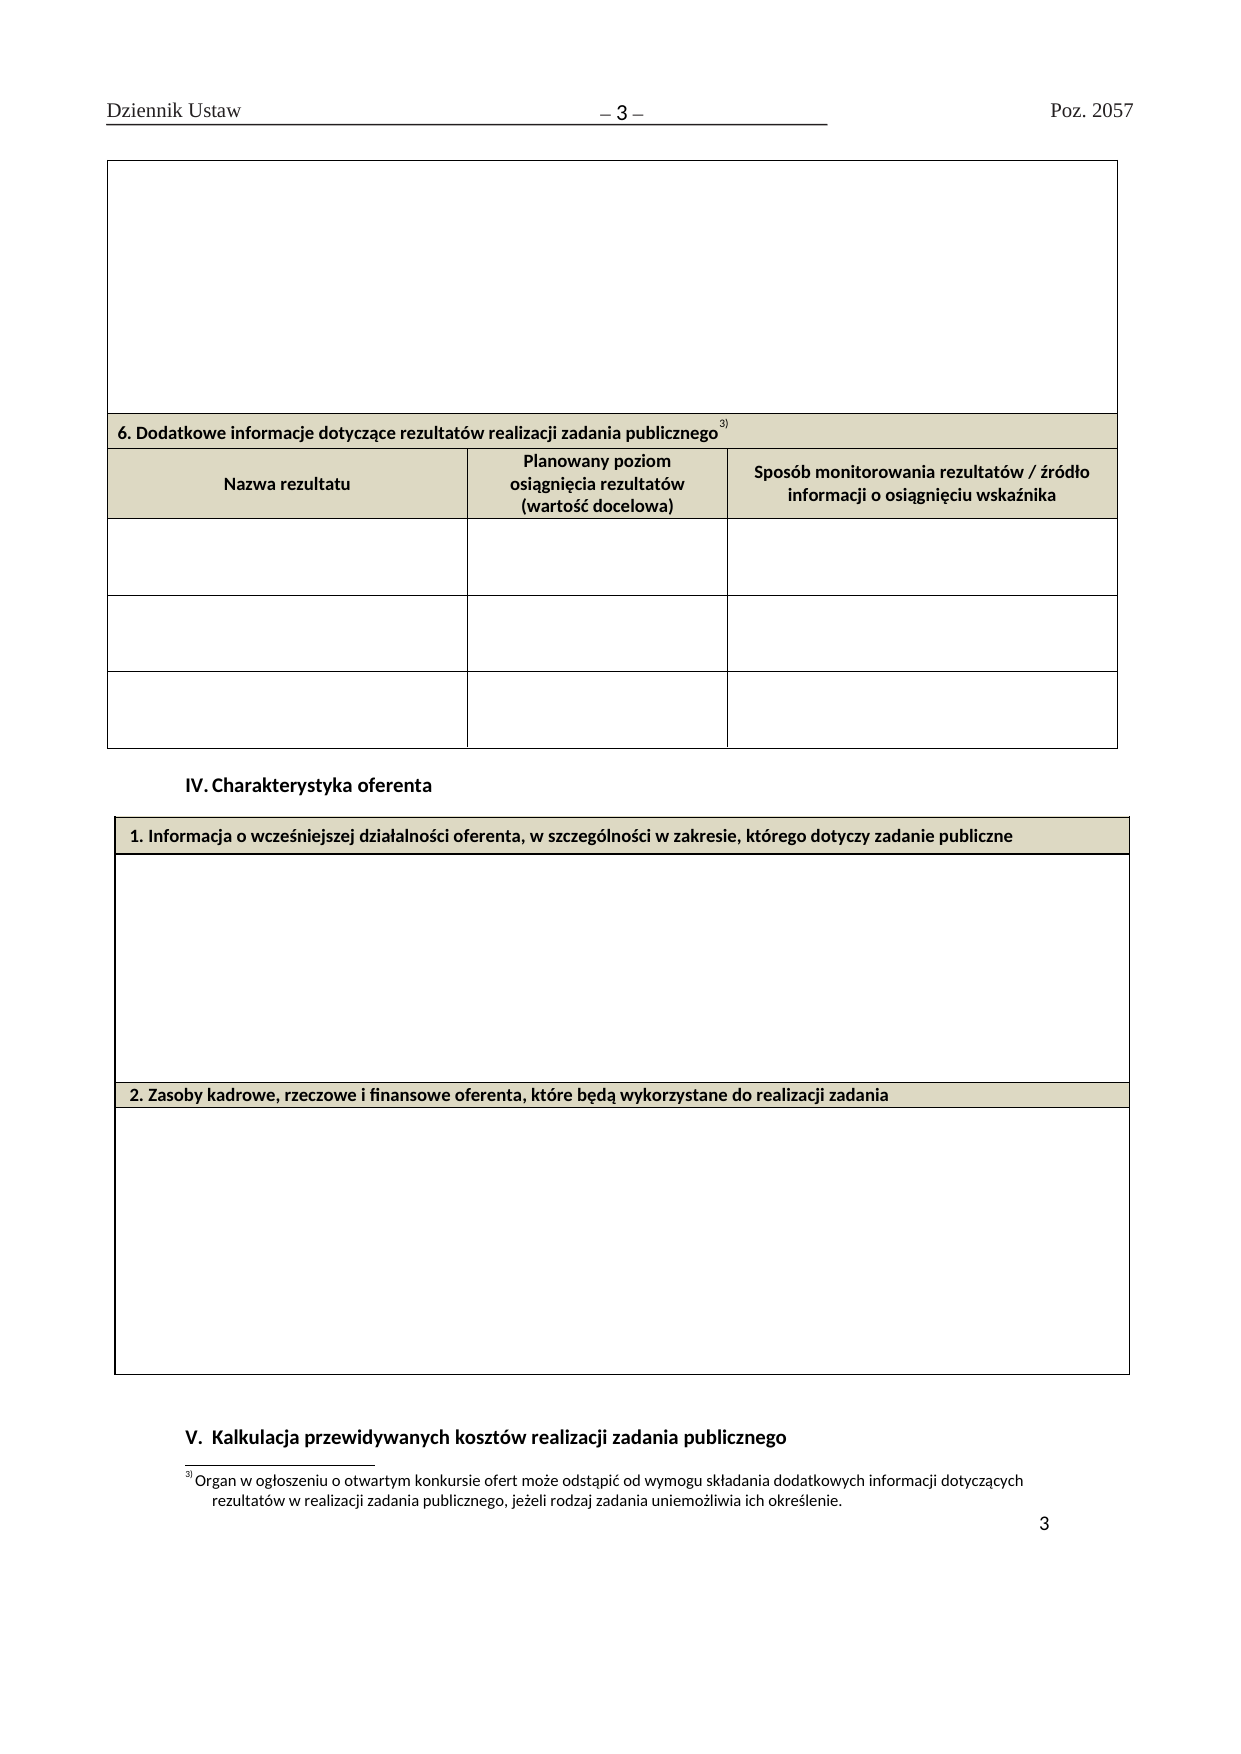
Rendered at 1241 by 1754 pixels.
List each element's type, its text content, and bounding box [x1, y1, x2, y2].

table_cell [116, 1108, 1129, 1374]
table_cell [468, 596, 727, 671]
table_cell 2. Zasoby kadrowe, rzeczowe i finansowe oferenta, które będą wykorzystane do realizacji zadania [116, 1083, 1129, 1107]
table_cell [728, 596, 1117, 671]
table_cell [108, 596, 467, 671]
table_cell [468, 519, 727, 594]
subtitle 3 [94, 1511, 1049, 1536]
text 3) Organ w ogłoszeniu o otwartym konkursie ofert może odstąpić od wymogu składania dodatkowych informacji dotyczących rezultatów w realizacji zadania publicznego, jeżeli rodzaj zadania uniemożliwia ich określenie. [185, 1468, 1056, 1511]
table_cell [116, 855, 1129, 1082]
table_header 1. Informacja o wcześniejszej działalności oferenta, w szczególności w zakresie, którego dotyczy zadanie publiczne [116, 818, 1129, 853]
table_cell [728, 672, 1117, 747]
table_cell [728, 519, 1117, 594]
list Kalkulacja przewidywanych kosztów realizacji zadania publicznego [185, 1424, 1146, 1449]
table_cell Sposób monitorowania rezultatów / źródło informacji o osiągnięciu wskaźnika [728, 449, 1117, 518]
table_cell Planowany poziom osiągnięcia rezultatów (wartość docelowa) [468, 449, 727, 518]
list Charakterystyka oferenta [185, 772, 1146, 798]
table_cell 6. Dodatkowe informacje dotyczące rezultatów realizacji zadania publicznego3) [108, 414, 1117, 448]
table_cell [468, 672, 727, 747]
table_cell [108, 519, 467, 594]
table_cell Nazwa rezultatu [108, 449, 467, 518]
table_header [108, 161, 1117, 412]
table_cell [108, 672, 467, 747]
